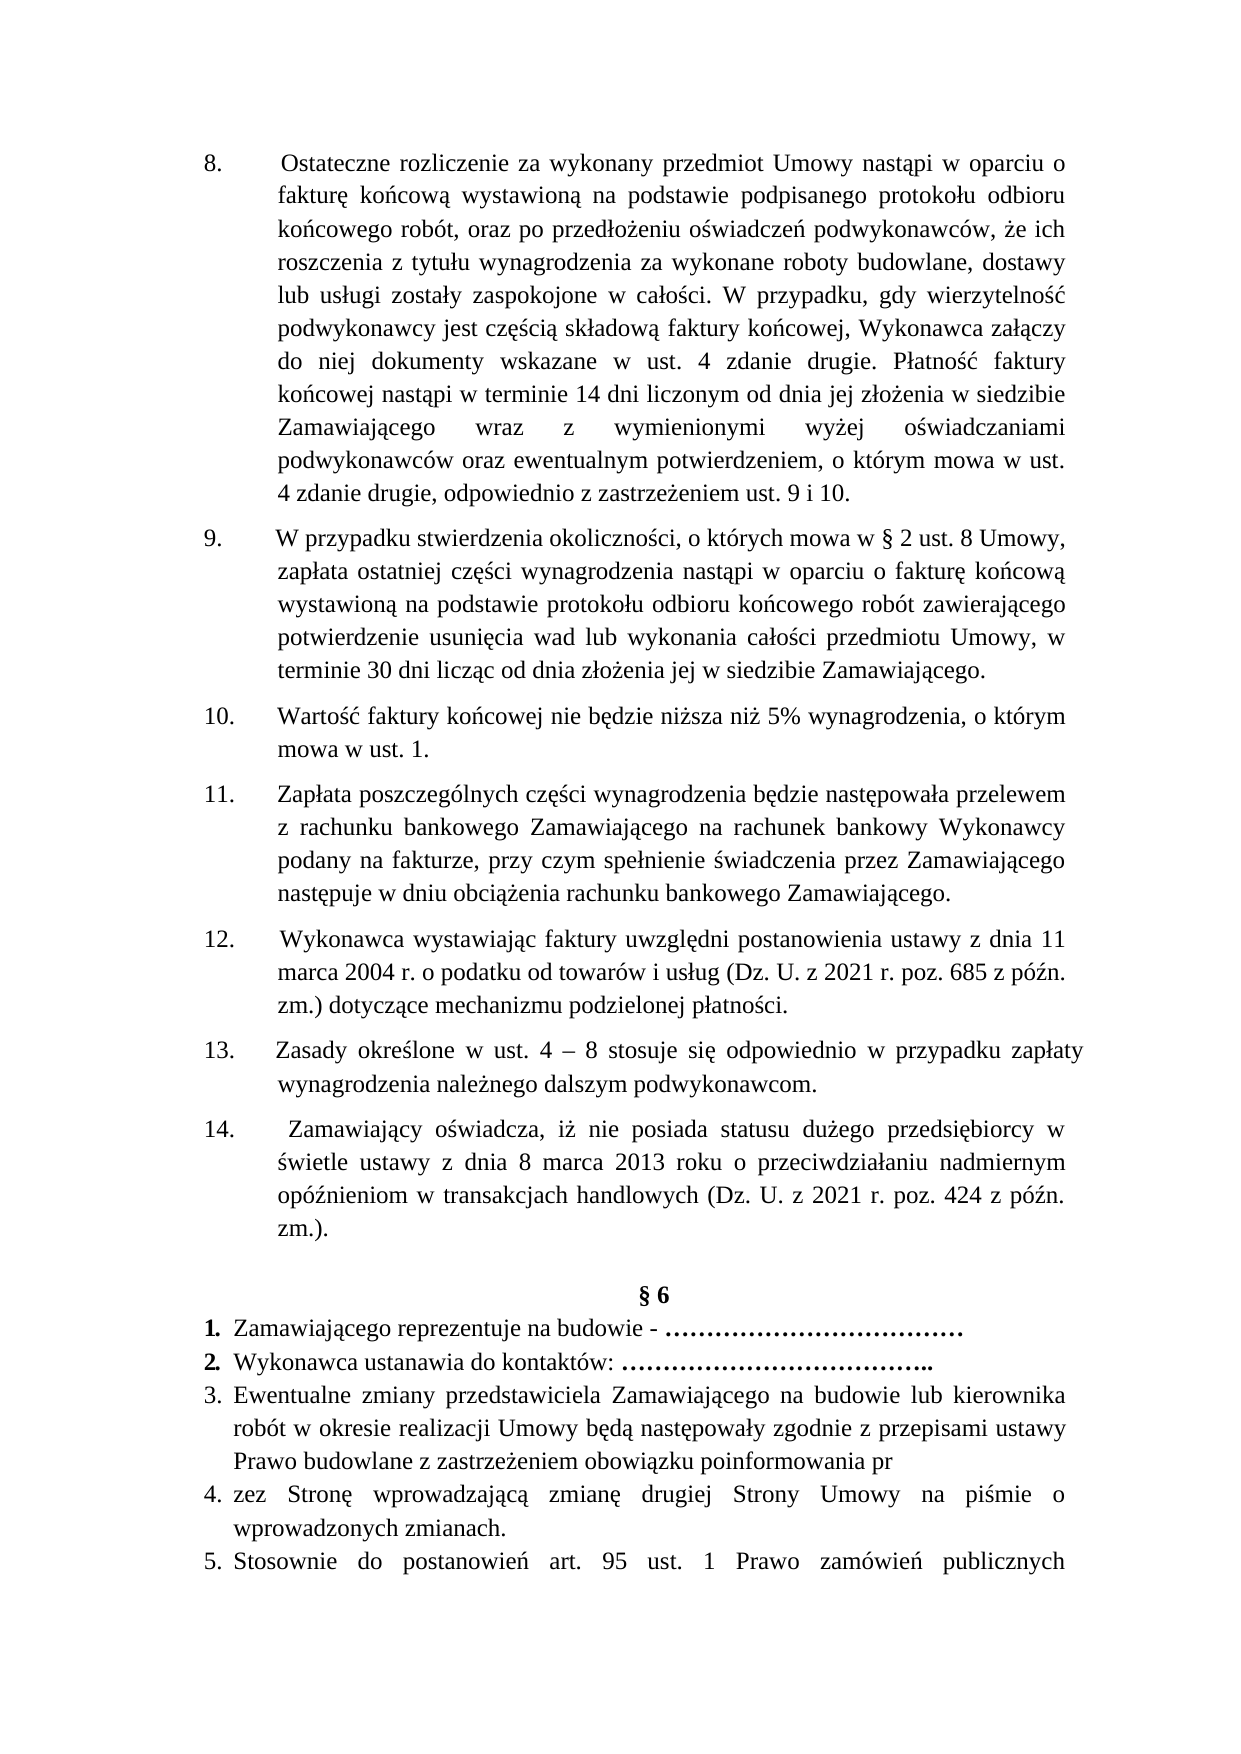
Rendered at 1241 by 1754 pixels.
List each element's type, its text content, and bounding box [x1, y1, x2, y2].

list Wartość faktury końcowej nie będzie niższa niż 5% wynagrodzenia, o którym mowa w ust. 1. [203, 701, 1066, 763]
list W przypadku stwierdzenia okoliczności, o których mowa w § 2 ust. 8 Umowy, zapłata ostatniej części wynagrodzenia nastąpi w oparciu o fakturę końcową wystawioną na podstawie protokołu odbioru końcowego robót zawierającego potwierdzenie usunięcia wad lub wykonania całości przedmiotu Umowy, w terminie 30 dni licząc od dnia złożenia jej w siedzibie Zamawiającego. [203, 523, 1066, 684]
subtitle § 6 [638, 1280, 1093, 1308]
list Zamawiający oświadcza, iż nie posiada statusu dużego przedsiębiorcy w świetle ustawy z dnia 8 marca 2013 roku o przeciwdziałaniu nadmiernym opóźnieniom w transakcjach handlowych (Dz. U. z 2021 r. poz. 424 z późn. zm.). [203, 1114, 1066, 1242]
list Ewentualne zmiany przedstawiciela Zamawiającego na budowie lub kierownika robót w okresie realizacji Umowy będą następowały zgodnie z przepisami ustawy Prawo budowlane z zastrzeżeniem obowiązku poinformowania pr [203, 1380, 1066, 1475]
list Zapłata poszczególnych części wynagrodzenia będzie następowała przelewem z rachunku bankowego Zamawiającego na rachunek bankowy Wykonawcy podany na fakturze, przy czym spełnienie świadczenia przez Zamawiającego następuje w dniu obciążenia rachunku bankowego Zamawiającego. [203, 779, 1066, 907]
list Ostateczne rozliczenie za wykonany przedmiot Umowy nastąpi w oparciu o fakturę końcową wystawioną na podstawie podpisanego protokołu odbioru końcowego robót, oraz po przedłożeniu oświadczeń podwykonawców, że ich roszczenia z tytułu wynagrodzenia za wykonane roboty budowlane, dostawy lub usługi zostały zaspokojone w całości. W przypadku, gdy wierzytelność podwykonawcy jest częścią składową faktury końcowej, Wykonawca załączy do niej dokumenty wskazane w ust. 4 zdanie drugie. Płatność faktury końcowej nastąpi w terminie 14 dni liczonym od dnia jej złożenia w siedzibie Zamawiającego wraz z wymienionymi wyżej oświadczaniami podwykonawców oraz ewentualnym potwierdzeniem, o którym mowa w ust. 4 zdanie drugie, odpowiednio z zastrzeżeniem ust. 9 i 10. [203, 148, 1066, 507]
list Zasady określone w ust. 4 – 8 stosuje się odpowiednio w przypadku zapłaty [203, 1036, 1093, 1064]
list Wykonawca ustanawia do kontaktów: ……………………………….. [203, 1347, 1093, 1375]
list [203, 1546, 1066, 1575]
list Zamawiającego reprezentuje na budowie - ……………………………… [203, 1313, 1093, 1342]
text wynagrodzenia należnego dalszym podwykonawcom. [277, 1069, 1093, 1097]
list zez Stronę wprowadzającą zmianę drugiej Strony Umowy na piśmie o wprowadzonych zmianach. [203, 1479, 1066, 1541]
list Wykonawca wystawiając faktury uwzględni postanowienia ustawy z dnia 11 marca 2004 r. o podatku od towarów i usług (Dz. U. z 2021 r. poz. 685 z późn. zm.) dotyczące mechanizmu podzielonej płatności. [203, 924, 1066, 1019]
